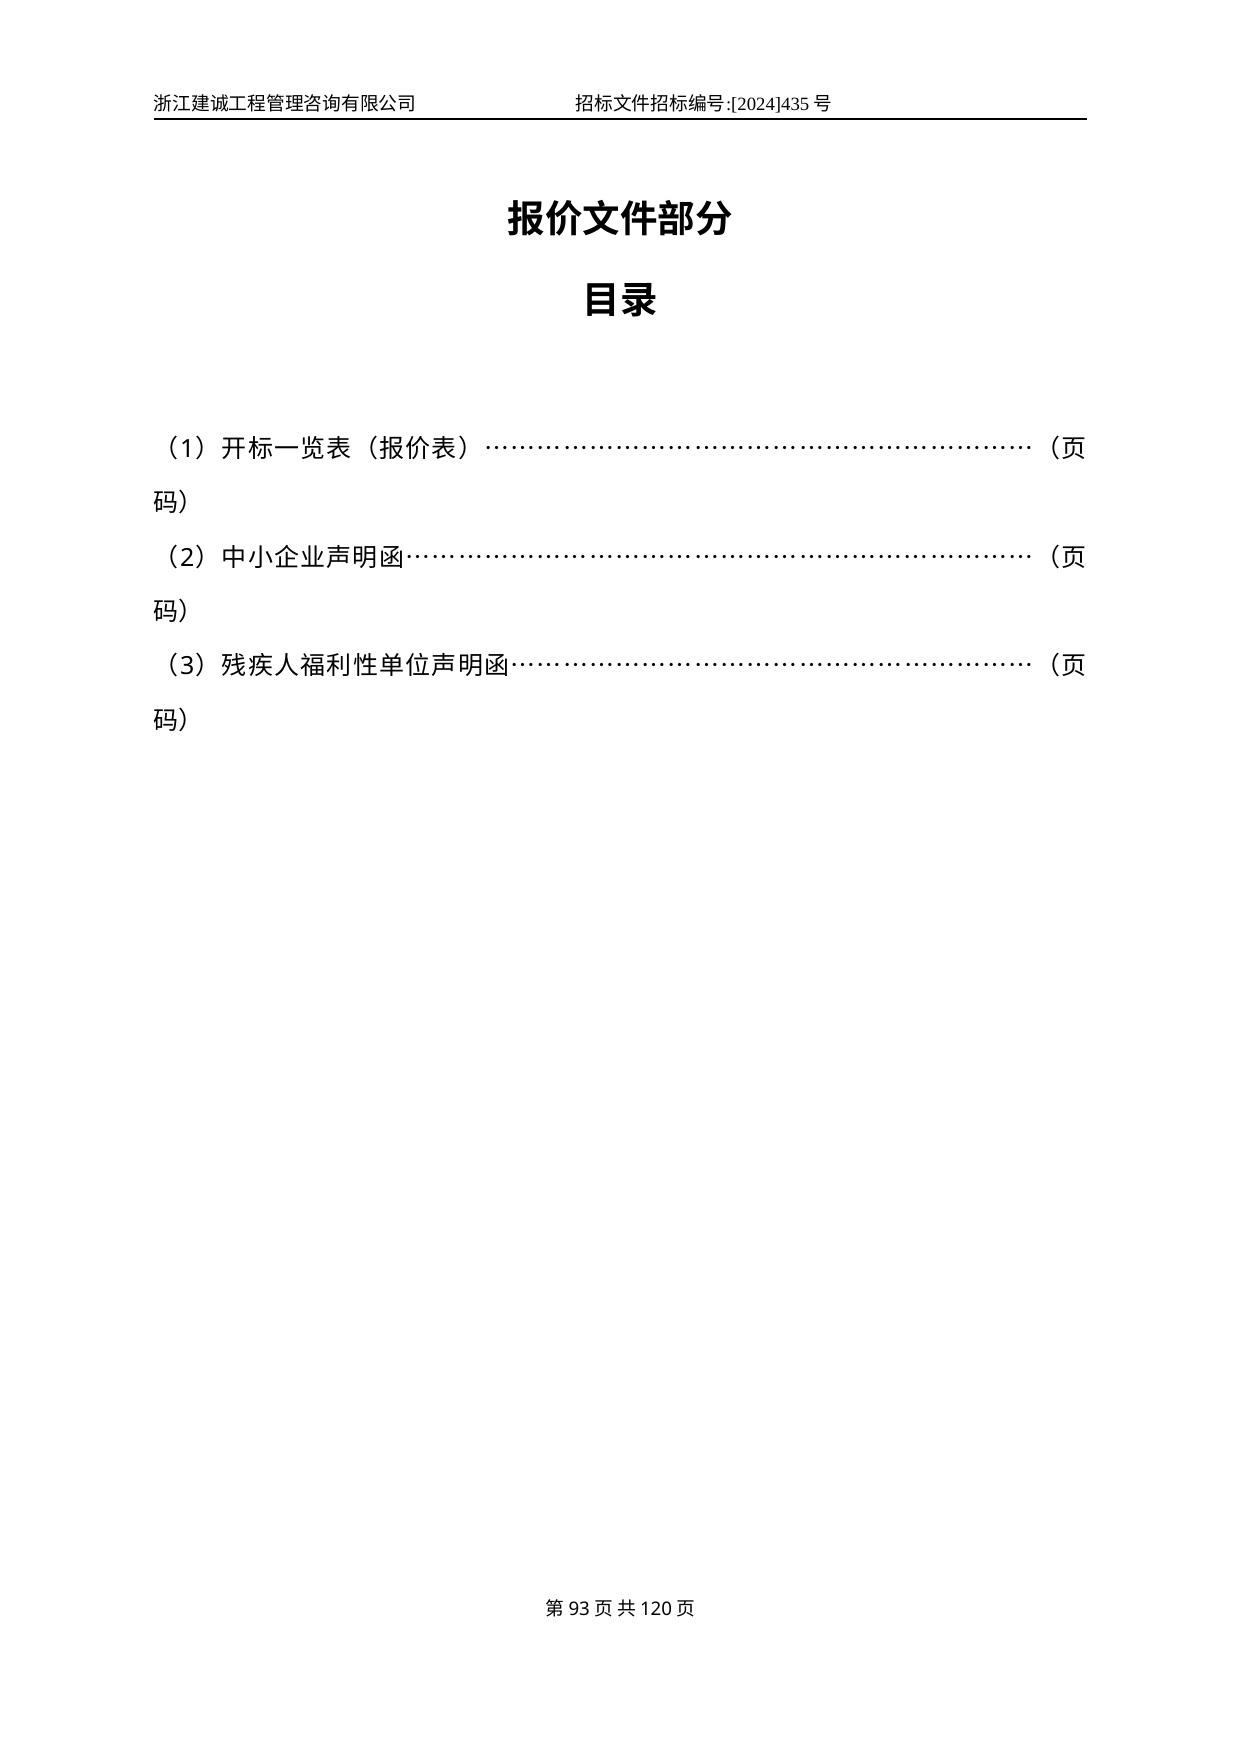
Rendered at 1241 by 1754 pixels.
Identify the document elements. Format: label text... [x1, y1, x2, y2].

text （1）开标一览表（报价表）………………………………………………………（页码） [153, 428, 1087, 519]
text （2）中小企业声明函………………………………………………………………（页码） [153, 537, 1087, 628]
text （3）残疾人福利性单位声明函……………………………………………………（页码） [153, 646, 1087, 736]
text 报价文件部分 [153, 189, 1087, 243]
text 目录 [153, 270, 1087, 324]
